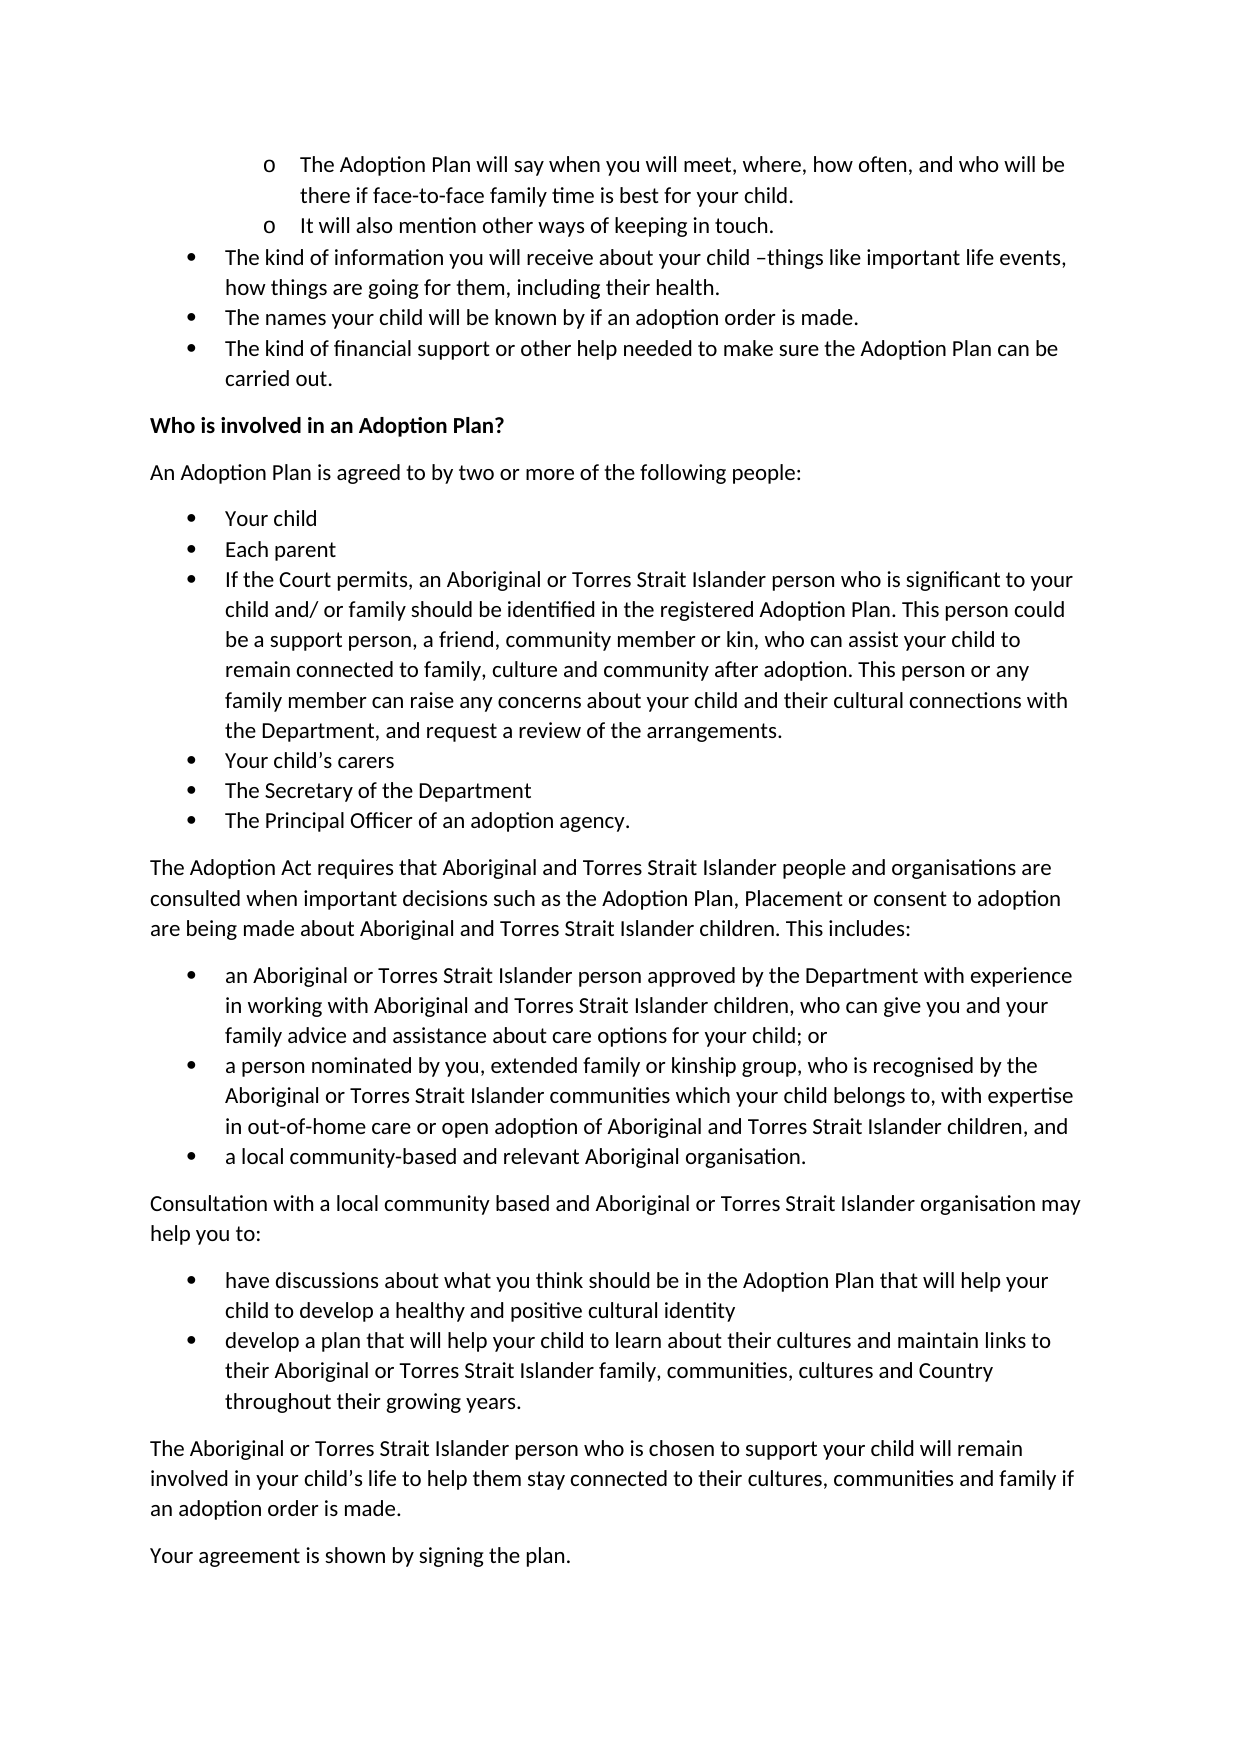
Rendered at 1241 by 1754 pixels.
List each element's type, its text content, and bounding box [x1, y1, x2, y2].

list If the Court permits, an Aboriginal or Torres Strait Islander person who is significant to your child and/ or family should be identified in the registered Adoption Plan. This person could be a support person, a friend, community member or kin, who can assist your child to remain connected to family, culture and community after adoption. This person or any family member can raise any concerns about your child and their cultural connections with the Department, and request a review of the arrangements. [187, 565, 1090, 744]
list Your child [187, 504, 1090, 532]
list The Secretary of the Department [187, 776, 1090, 804]
text The Aboriginal or Torres Strait Islander person who is chosen to support your child will remain involved in your child’s life to help them stay connected to their cultures, communities and family if an adoption order is made. [150, 1434, 1090, 1522]
list have discussions about what you think should be in the Adoption Plan that will help your child to develop a healthy and positive cultural identity [187, 1266, 1090, 1324]
list Each parent [187, 535, 1090, 563]
text Your agreement is shown by signing the plan. [150, 1541, 1090, 1569]
list Your child’s carers [187, 746, 1090, 774]
list The Adoption Plan will say when you will meet, where, how often, and who will be there if face-to-face family time is best for your child. [262, 150, 1090, 209]
list The kind of information you will receive about your child –things like important life events, how things are going for them, including their health. [187, 243, 1090, 301]
text The Adoption Act requires that Aboriginal and Torres Strait Islander people and organisations are consulted when important decisions such as the Adoption Plan, Placement or consent to adoption are being made about Aboriginal and Torres Strait Islander children. This includes: [150, 853, 1090, 942]
list The Principal Officer of an adoption agency. [187, 807, 1090, 834]
text Consultation with a local community based and Aboriginal or Torres Strait Islander organisation may help you to: [150, 1189, 1090, 1247]
list The names your child will be known by if an adoption order is made. [187, 303, 1090, 331]
text Who is involved in an Adoption Plan? [150, 411, 1090, 439]
list The kind of financial support or other help needed to make sure the Adoption Plan can be carried out. [187, 334, 1090, 392]
list develop a plan that will help your child to learn about their cultures and maintain links to their Aboriginal or Torres Strait Islander family, communities, cultures and Country throughout their growing years. [187, 1326, 1090, 1415]
text An Adoption Plan is agreed to by two or more of the following people: [150, 458, 1090, 486]
list It will also mention other ways of keeping in touch. [262, 212, 1090, 241]
list a local community-based and relevant Aboriginal organisation. [187, 1142, 1090, 1170]
list a person nominated by you, extended family or kinship group, who is recognised by the Aboriginal or Torres Strait Islander communities which your child belongs to, with expertise in out-of-home care or open adoption of Aboriginal and Torres Strait Islander children, and [187, 1051, 1090, 1140]
list an Aboriginal or Torres Strait Islander person approved by the Department with experience in working with Aboriginal and Torres Strait Islander children, who can give you and your family advice and assistance about care options for your child; or [187, 961, 1090, 1049]
